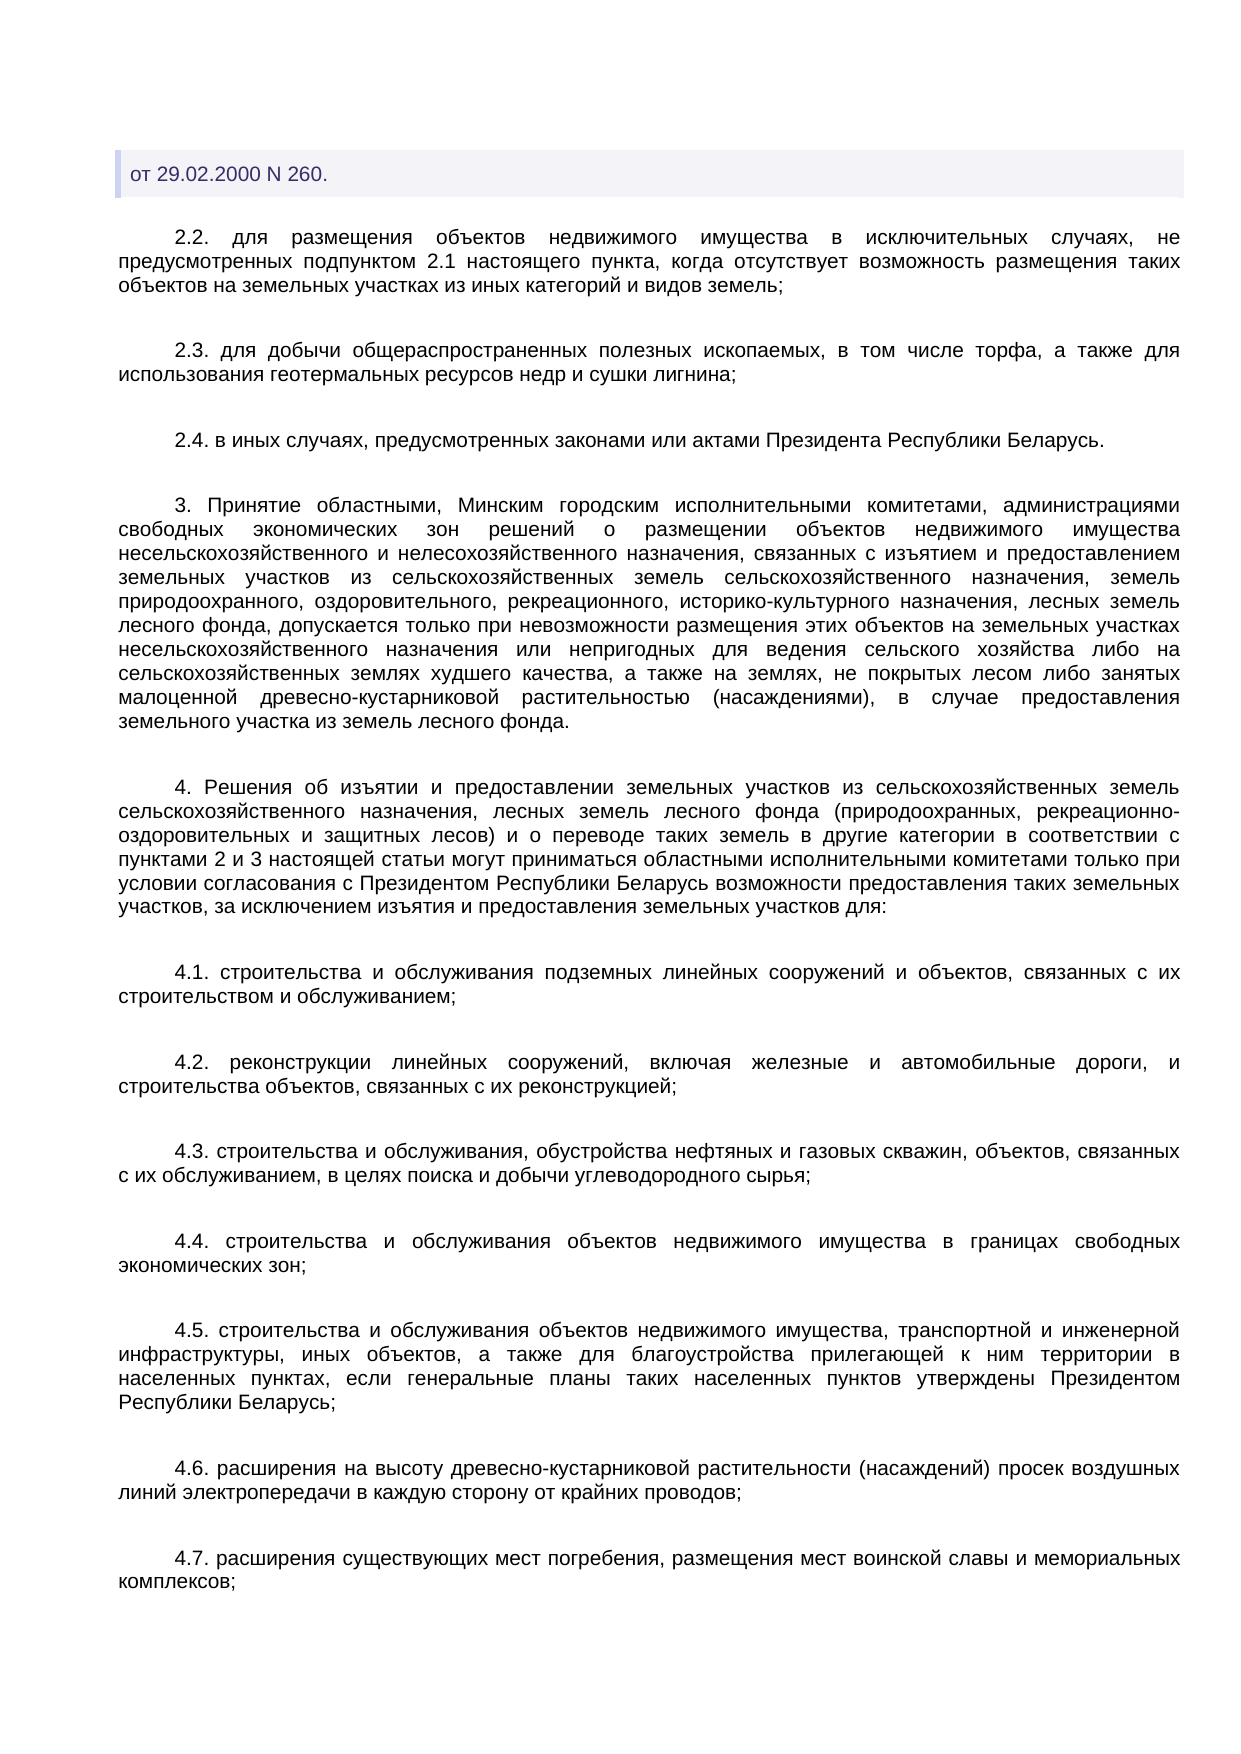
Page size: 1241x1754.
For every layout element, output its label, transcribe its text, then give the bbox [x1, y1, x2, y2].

text 3. Принятие областными, Минским городским исполнительными комитетами, администрациями свободных экономических зон решений о размещении объектов недвижимого имущества несельскохозяйственного и нелесохозяйственного назначения, связанных с изъятием и предоставлением земельных участков из сельскохозяйственных земель сельскохозяйственного назначения, земель природоохранного, оздоровительного, рекреационного, историко-культурного назначения, лесных земель лесного фонда, допускается только при невозможности размещения этих объектов на земельных участках несельскохозяйственного назначения или непригодных для ведения сельского хозяйства либо на сельскохозяйственных землях худшего качества, а также на землях, не покрытых лесом либо занятых малоценной древесно-кустарниковой растительностью (насаждениями), в случае предоставления земельного участка из земель лесного фонда. [118, 493, 1181, 733]
text 4. Решения об изъятии и предоставлении земельных участков из сельскохозяйственных земель сельскохозяйственного назначения, лесных земель лесного фонда (природоохранных, рекреационно-оздоровительных и защитных лесов) и о переводе таких земель в другие категории в соответствии с пунктами 2 и 3 настоящей статьи могут приниматься областными исполнительными комитетами только при условии согласования с Президентом Республики Беларусь возможности предоставления таких земельных участков, за исключением изъятия и предоставления земельных участков для: [118, 774, 1181, 918]
text 2.4. в иных случаях, предусмотренных законами или актами Президента Республики Беларусь. [118, 428, 1181, 452]
text 4.7. расширения существующих мест погребения, размещения мест воинской славы и мемориальных комплексов; [118, 1545, 1181, 1593]
text 4.5. строительства и обслуживания объектов недвижимого имущества, транспортной и инженерной инфраструктуры, иных объектов, а также для благоустройства прилегающей к ним территории в населенных пунктах, если генеральные планы таких населенных пунктов утверждены Президентом Республики Беларусь; [118, 1318, 1181, 1414]
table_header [121, 150, 1178, 197]
text 4.6. расширения на высоту древесно-кустарниковой растительности (насаждений) просек воздушных линий электропередачи в каждую сторону от крайних проводов; [118, 1456, 1181, 1504]
text 4.2. реконструкции линейных сооружений, включая железные и автомобильные дороги, и строительства объектов, связанных с их реконструкцией; [118, 1049, 1181, 1097]
text 2.3. для добычи общераспространенных полезных ископаемых, в том числе торфа, а также для использования геотермальных ресурсов недр и сушки лигнина; [118, 338, 1181, 386]
text 4.4. строительства и обслуживания объектов недвижимого имущества в границах свободных экономических зон; [118, 1229, 1181, 1277]
text 4.3. строительства и обслуживания, обустройства нефтяных и газовых скважин, объектов, связанных с их обслуживанием, в целях поиска и добычи углеводородного сырья; [118, 1139, 1181, 1187]
text 2.2. для размещения объектов недвижимого имущества в исключительных случаях, не предусмотренных подпунктом 2.1 настоящего пункта, когда отсутствует возможность размещения таких объектов на земельных участках из иных категорий и видов земель; [118, 224, 1181, 296]
text 4.1. строительства и обслуживания подземных линейных сооружений и объектов, связанных с их строительством и обслуживанием; [118, 960, 1181, 1008]
